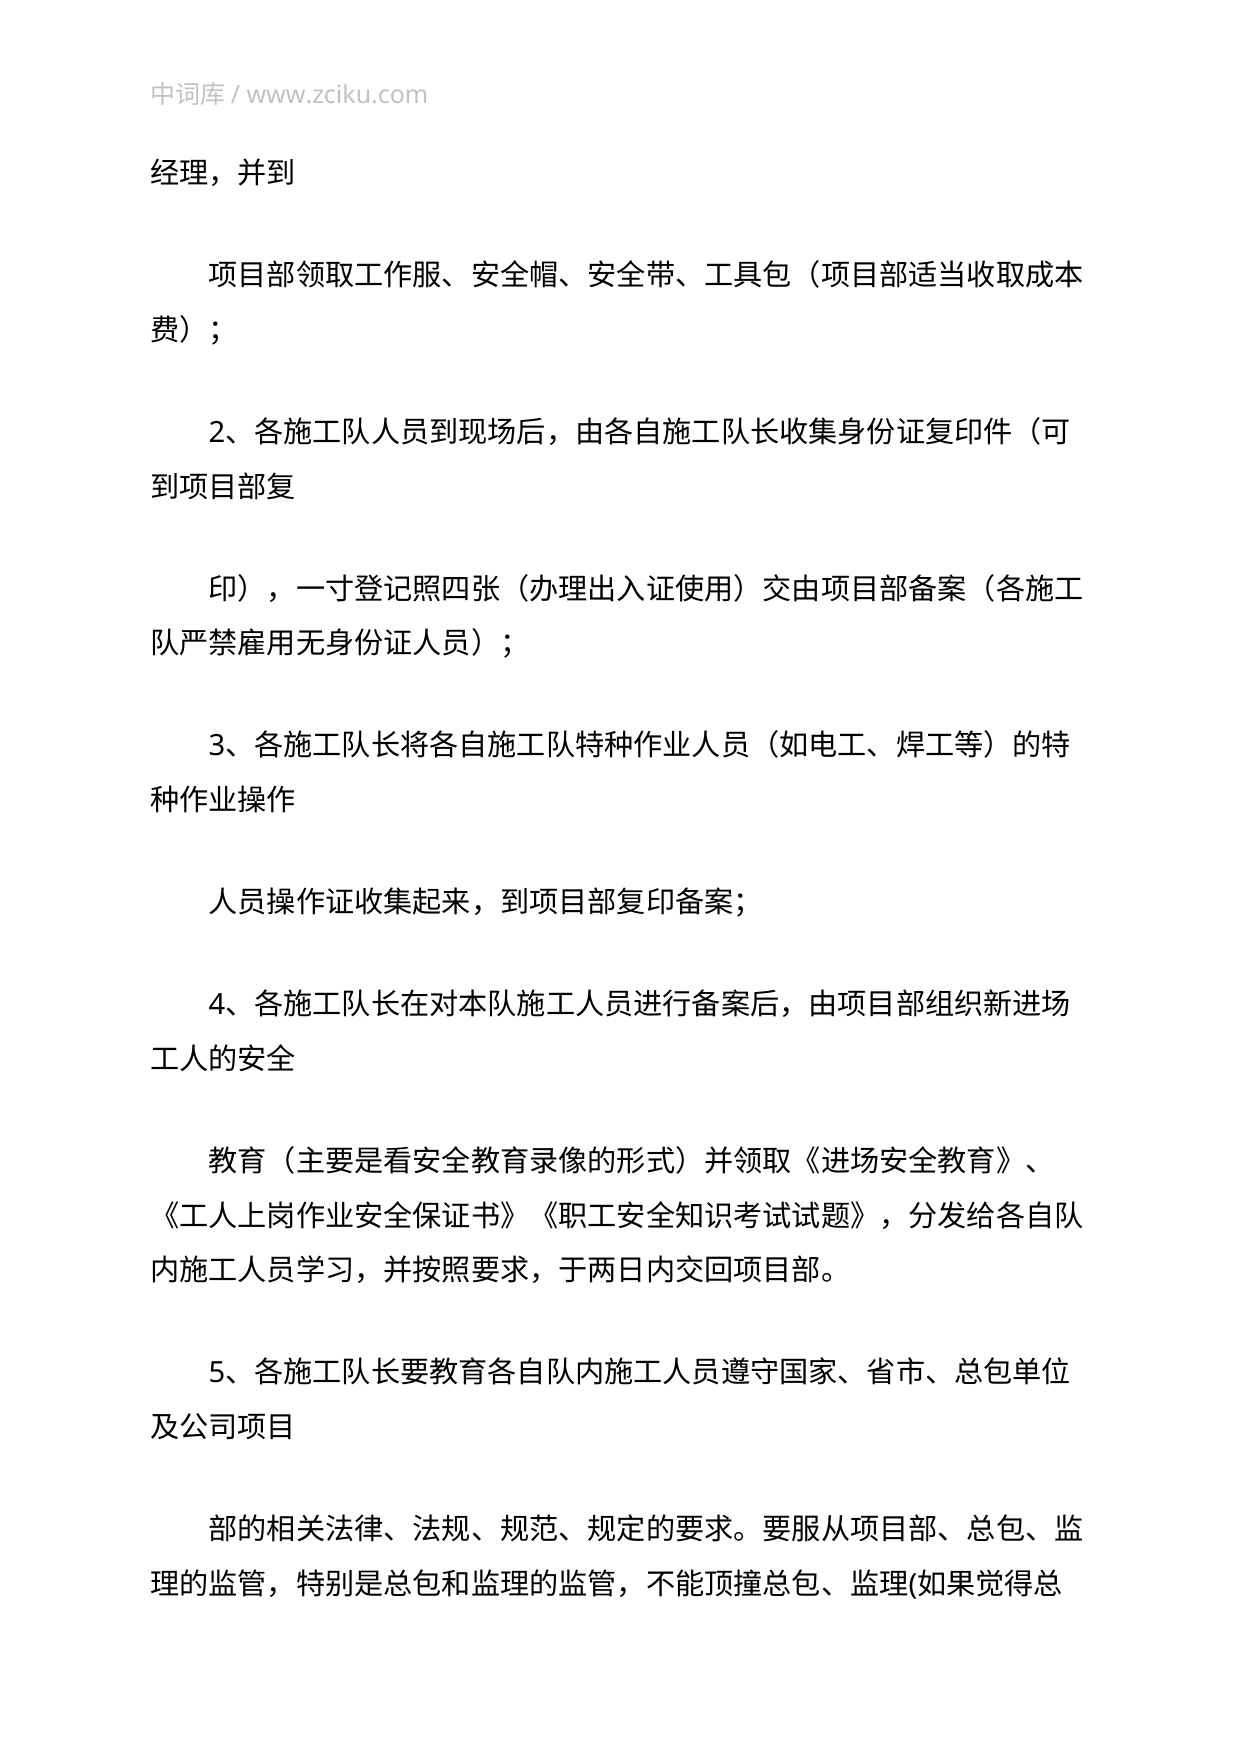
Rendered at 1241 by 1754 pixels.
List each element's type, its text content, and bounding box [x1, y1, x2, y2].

text 印），一寸登记照四张（办理出入证使用）交由项目部备案（各施工队严禁雇用无身份证人员）； [150, 565, 1090, 662]
text 教育（主要是看安全教育录像的形式）并领取《进场安全教育》、《工人上岗作业安全保证书》《职工安全知识考试试题》，分发给各自队内施工人员学习，并按照要求，于两日内交回项目部。 [150, 1137, 1090, 1289]
text 项目部领取工作服、安全帽、安全带、工具包（项目部适当收取成本费）； [150, 252, 1090, 349]
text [150, 1506, 1090, 1603]
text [150, 150, 1090, 192]
text 3、各施工队长将各自施工队特种作业人员（如电工、焊工等）的特种作业操作 [150, 722, 1090, 819]
text 2、各施工队人员到现场后，由各自施工队长收集身份证复印件（可到项目部复 [150, 408, 1090, 506]
text 5、各施工队长要教育各自队内施工人员遵守国家、省市、总包单位及公司项目 [150, 1349, 1090, 1446]
text 人员操作证收集起来，到项目部复印备案； [150, 879, 1090, 921]
text 4、各施工队长在对本队施工人员进行备案后，由项目部组织新进场工人的安全 [150, 980, 1090, 1078]
